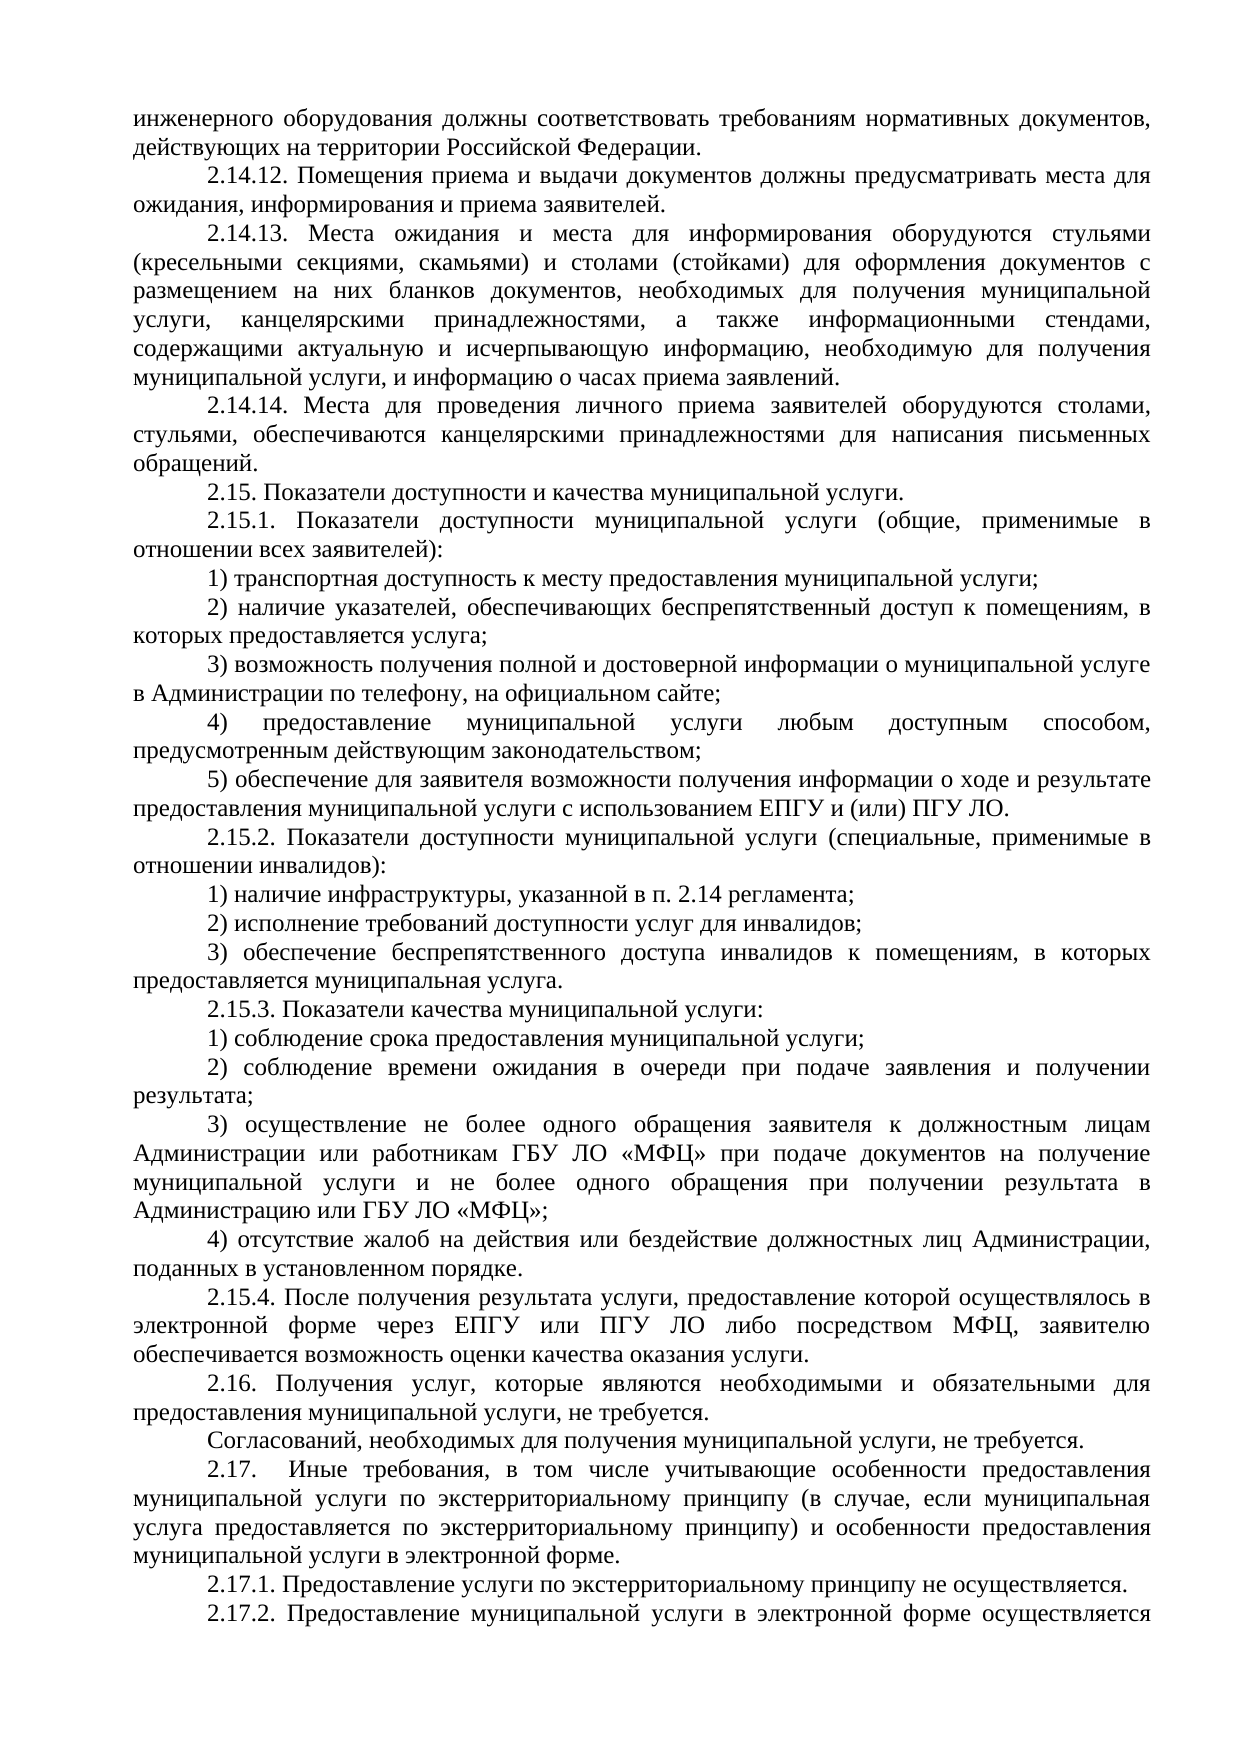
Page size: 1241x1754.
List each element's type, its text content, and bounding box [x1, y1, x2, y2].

text 1) транспортная доступность к месту предоставления муниципальной услуги; [133, 563, 1152, 592]
text 1) наличие инфраструктуры, указанной в п. 2.14 регламента; [133, 879, 1152, 908]
text 3) осуществление не более одного обращения заявителя к должностным лицам Администрации или работникам ГБУ ЛО «МФЦ» при подаче документов на получение муниципальной услуги и не более одного обращения при получении результата в Администрацию или ГБУ ЛО «МФЦ»; [133, 1109, 1152, 1224]
text 2.14.12. Помещения приема и выдачи документов должны предусматривать места для ожидания, информирования и приема заявителей. [133, 161, 1152, 218]
text 2) наличие указателей, обеспечивающих беспрепятственный доступ к помещениям, в которых предоставляется услуга; [133, 592, 1152, 649]
text 2.17. Иные требования, в том числе учитывающие особенности предоставления муниципальной услуги по экстерриториальному принципу (в случае, если муниципальная услуга предоставляется по экстерриториальному принципу) и особенности предоставления муниципальной услуги в электронной форме. [133, 1454, 1152, 1569]
text 2.15.3. Показатели качества муниципальной услуги: [133, 994, 1152, 1023]
text 3) возможность получения полной и достоверной информации о муниципальной услуге в Администрации по телефону, на официальном сайте; [133, 649, 1152, 707]
text 2) соблюдение времени ожидания в очереди при подаче заявления и получении результата; [133, 1052, 1152, 1109]
text 5) обеспечение для заявителя возможности получения информации о ходе и результате предоставления муниципальной услуги с использованием ЕПГУ и (или) ПГУ ЛО. [133, 764, 1152, 822]
text 3) обеспечение беспрепятственного доступа инвалидов к помещениям, в которых предоставляется муниципальная услуга. [133, 937, 1152, 994]
text Согласований, необходимых для получения муниципальной услуги, не требуется. [133, 1426, 1152, 1454]
text 2.17.1. Предоставление услуги по экстерриториальному принципу не осуществляется. [133, 1569, 1152, 1598]
text 4) отсутствие жалоб на действия или бездействие должностных лиц Администрации, поданных в установленном порядке. [133, 1224, 1152, 1282]
text 2.15. Показатели доступности и качества муниципальной услуги. [133, 477, 1152, 506]
text 2.14.14. Места для проведения личного приема заявителей оборудуются столами, стульями, обеспечиваются канцелярскими принадлежностями для написания письменных обращений. [133, 391, 1152, 477]
text 2.15.2. Показатели доступности муниципальной услуги (специальные, применимые в отношении инвалидов): [133, 822, 1152, 879]
text 4) предоставление муниципальной услуги любым доступным способом, предусмотренным действующим законодательством; [133, 707, 1152, 764]
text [133, 1598, 1152, 1627]
text 2) исполнение требований доступности услуг для инвалидов; [133, 908, 1152, 937]
text 2.16. Получения услуг, которые являются необходимыми и обязательными для предоставления муниципальной услуги, не требуется. [133, 1368, 1152, 1426]
text 2.15.1. Показатели доступности муниципальной услуги (общие, применимые в отношении всех заявителей): [133, 506, 1152, 563]
text 2.15.4. После получения результата услуги, предоставление которой осуществлялось в электронной форме через ЕПГУ или ПГУ ЛО либо посредством МФЦ, заявителю обеспечивается возможность оценки качества оказания услуги. [133, 1282, 1152, 1368]
text 1) соблюдение срока предоставления муниципальной услуги; [133, 1023, 1152, 1052]
text 2.14.13. Места ожидания и места для информирования оборудуются стульями (кресельными секциями, скамьями) и столами (стойками) для оформления документов с размещением на них бланков документов, необходимых для получения муниципальной услуги, канцелярскими принадлежностями, а также информационными стендами, содержащими актуальную и исчерпывающую информацию, необходимую для получения муниципальной услуги, и информацию о часах приема заявлений. [133, 218, 1152, 391]
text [133, 103, 1152, 161]
